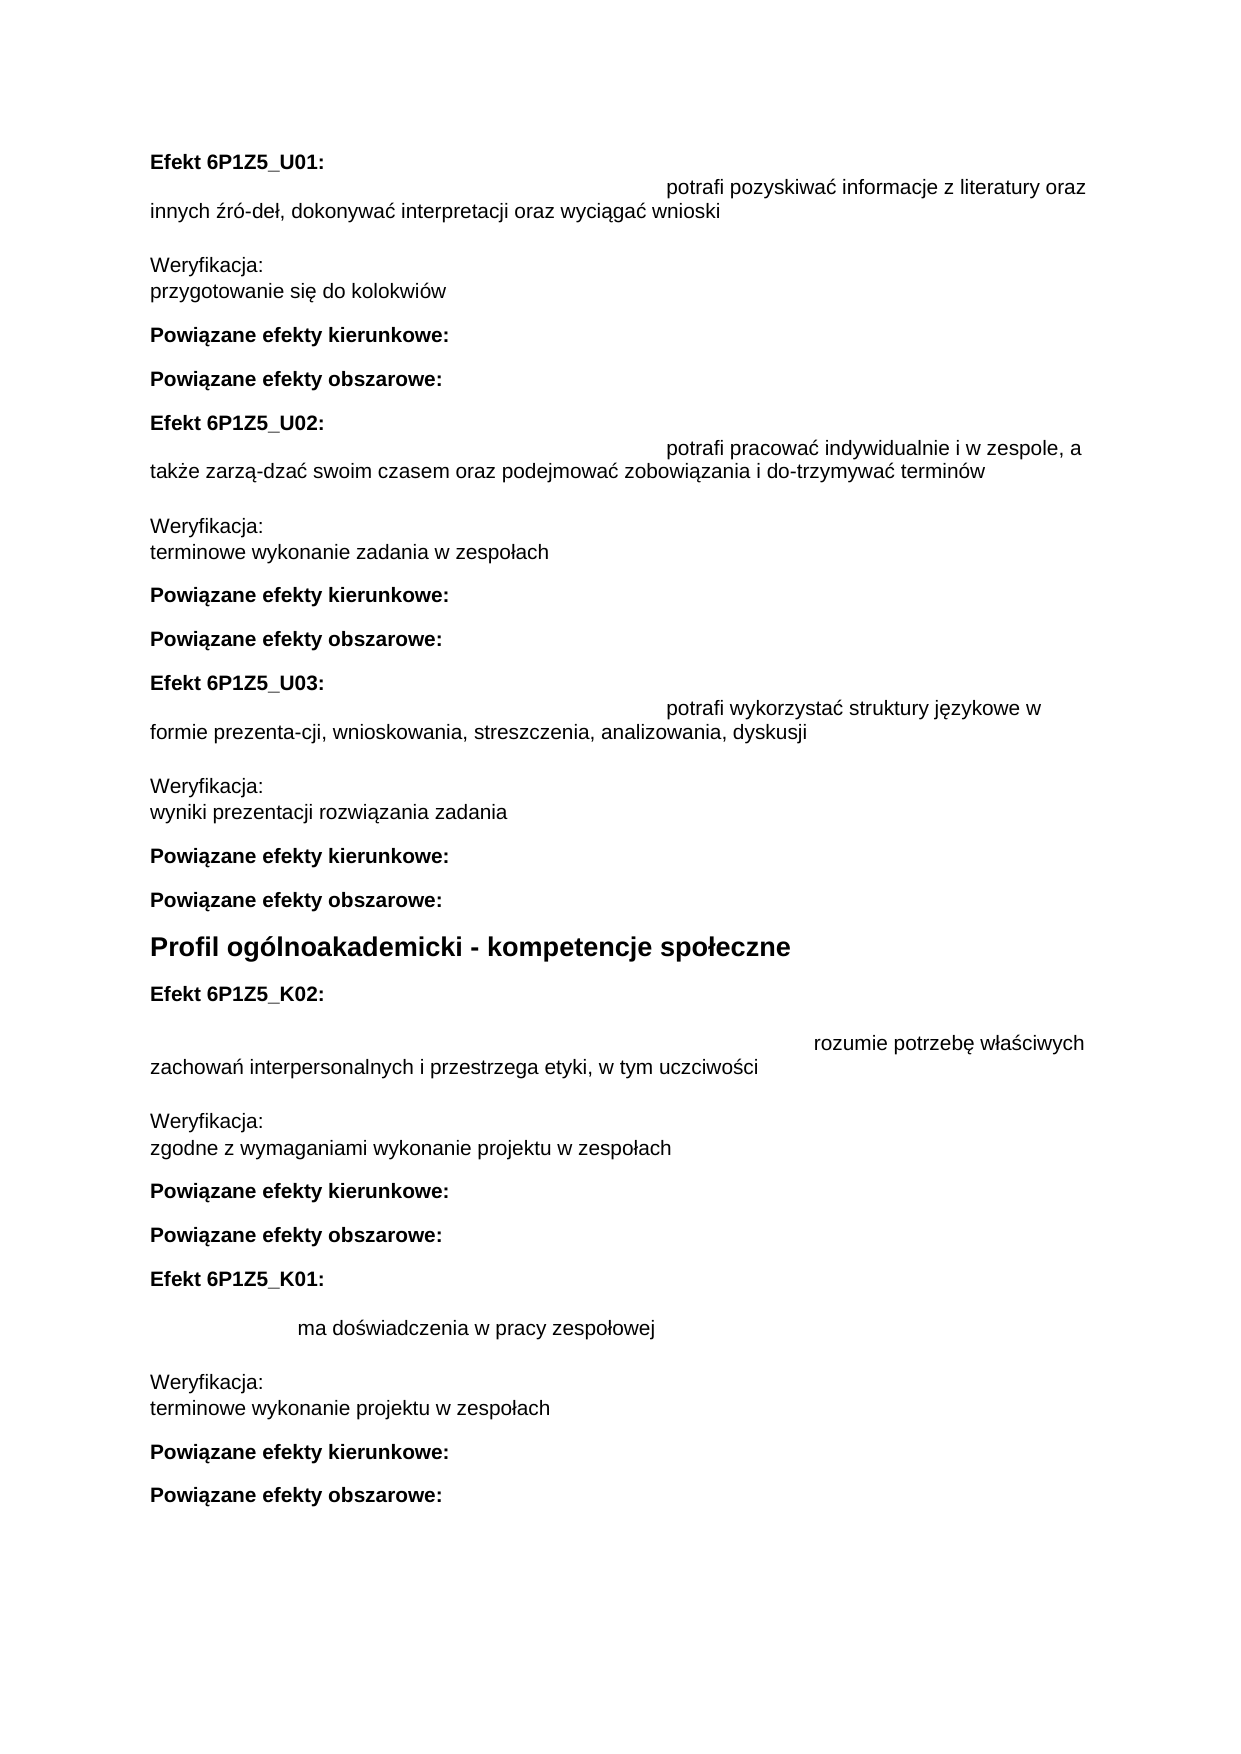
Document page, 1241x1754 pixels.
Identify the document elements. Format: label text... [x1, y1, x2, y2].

text Powiązane efekty obszarowe: [150, 1483, 1090, 1507]
text Powiązane efekty obszarowe: [150, 627, 1090, 651]
text Efekt 6P1Z5_U02: [150, 410, 1090, 434]
text Powiązane efekty obszarowe: [150, 887, 1090, 911]
text Weryfikacja: [150, 1370, 1090, 1394]
text Weryfikacja: [150, 253, 1090, 277]
text potrafi wykorzystać struktury językowe w formie prezenta-cji, wnioskowania, streszczenia, analizowania, dyskusji [150, 696, 1090, 768]
text Powiązane efekty obszarowe: [150, 367, 1090, 391]
text Powiązane efekty kierunkowe: [150, 583, 1090, 607]
text Powiązane efekty kierunkowe: [150, 844, 1090, 868]
text Efekt 6P1Z5_K02: [150, 982, 1090, 1006]
text Powiązane efekty kierunkowe: [150, 1179, 1090, 1203]
text rozumie potrzebę właściwych zachowań interpersonalnych i przestrzega etyki, w tym uczciwości [150, 1007, 1090, 1103]
text Weryfikacja: [150, 1109, 1090, 1133]
text przygotowanie się do kolokwiów [150, 279, 1090, 303]
text Efekt 6P1Z5_U01: [150, 150, 1090, 174]
text Powiązane efekty kierunkowe: [150, 323, 1090, 347]
text ma doświadczenia w pracy zespołowej [150, 1292, 1090, 1363]
text Weryfikacja: [150, 513, 1090, 537]
text zgodne z wymaganiami wykonanie projektu w zespołach [150, 1135, 1090, 1159]
text terminowe wykonanie projektu w zespołach [150, 1396, 1090, 1420]
text Efekt 6P1Z5_U03: [150, 671, 1090, 695]
text Powiązane efekty obszarowe: [150, 1223, 1090, 1247]
text potrafi pracować indywidualnie i w zespole, a także zarzą-dzać swoim czasem oraz podejmować zobowiązania i do-trzymywać terminów [150, 435, 1090, 507]
text Powiązane efekty kierunkowe: [150, 1439, 1090, 1463]
text Weryfikacja: [150, 774, 1090, 798]
text Efekt 6P1Z5_K01: [150, 1267, 1090, 1291]
text wyniki prezentacji rozwiązania zadania [150, 800, 1090, 824]
text potrafi pozyskiwać informacje z literatury oraz innych źró-deł, dokonywać interpretacji oraz wyciągać wnioski [150, 175, 1090, 247]
text terminowe wykonanie zadania w zespołach [150, 539, 1090, 563]
subtitle Profil ogólnoakademicki - kompetencje społeczne [150, 931, 1090, 962]
